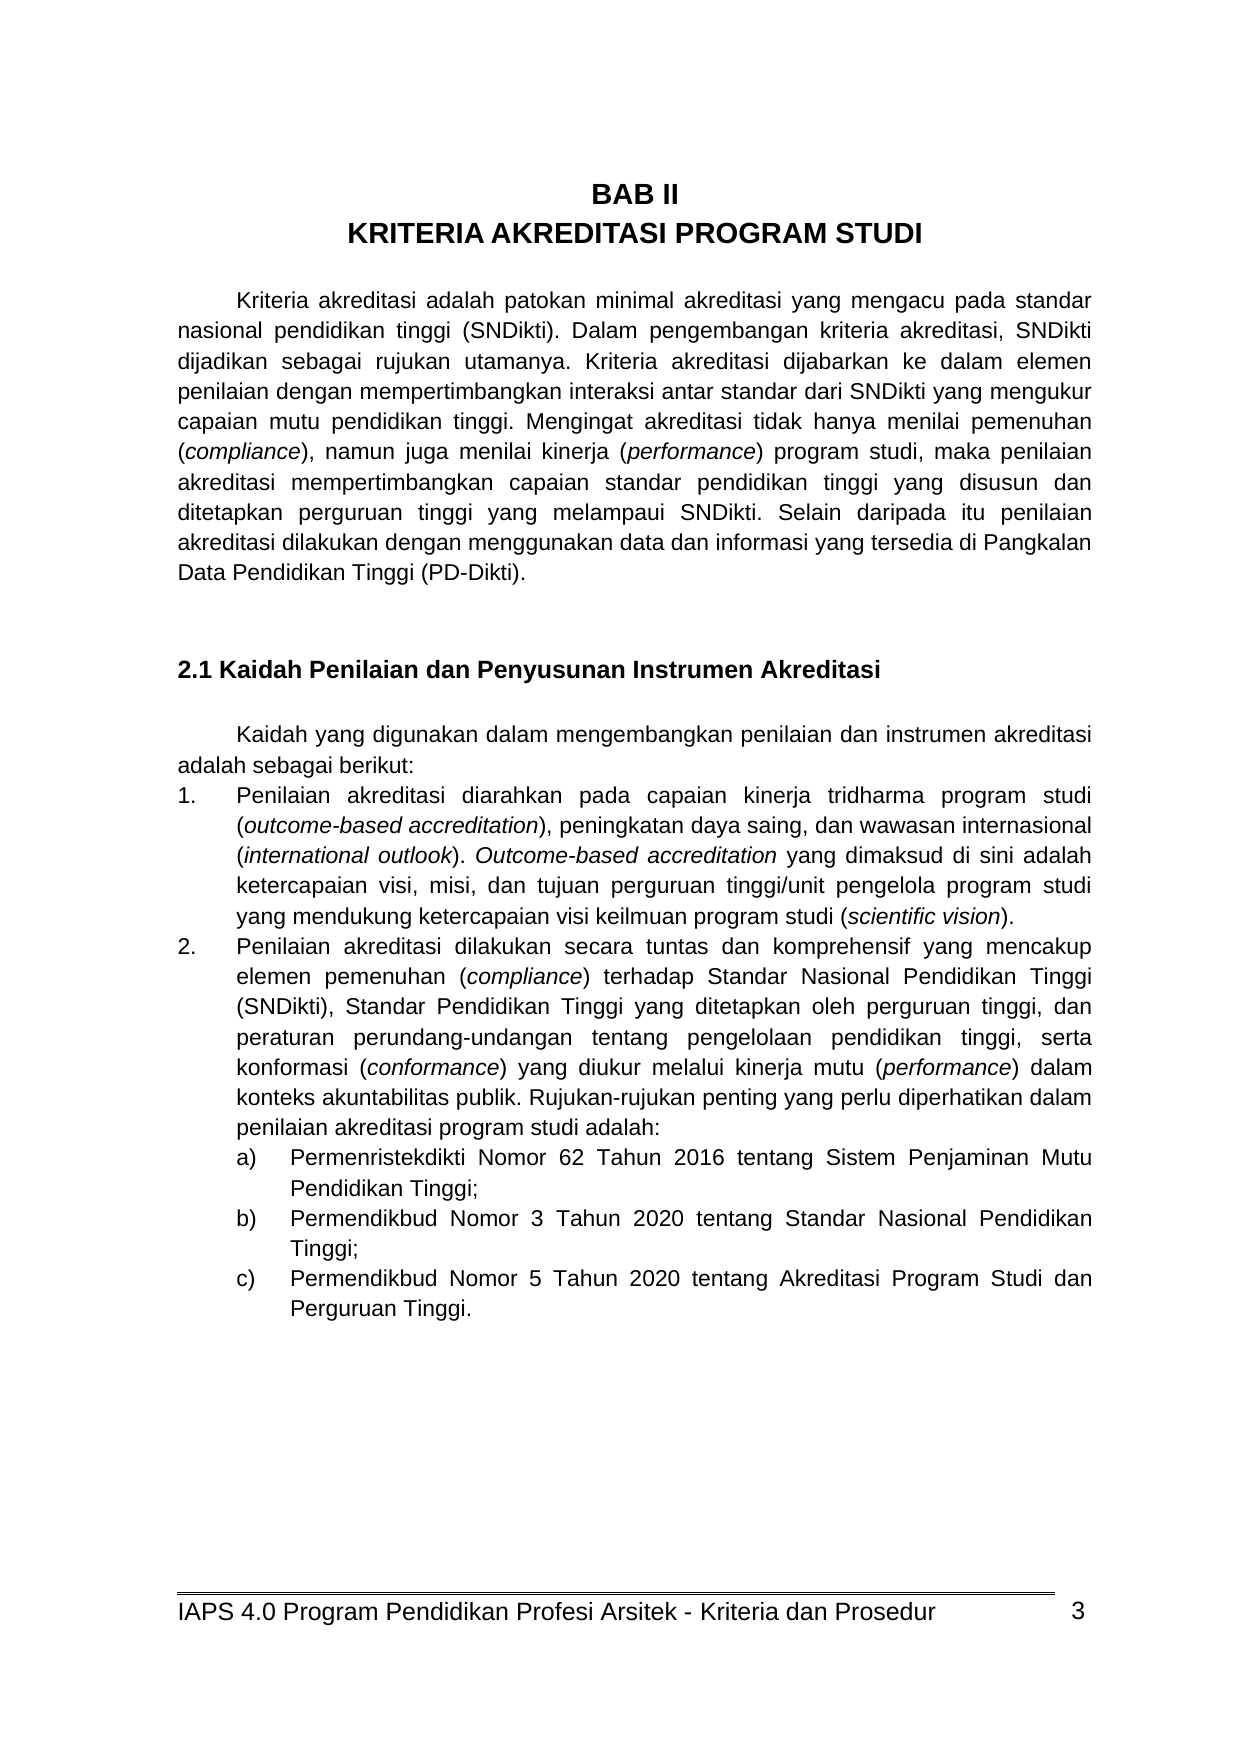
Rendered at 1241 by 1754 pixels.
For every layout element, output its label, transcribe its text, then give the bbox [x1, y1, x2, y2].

list Penilaian akreditasi dilakukan secara tuntas dan komprehensif yang mencakup elemen pemenuhan (compliance) terhadap Standar Nasional Pendidikan Tinggi (SNDikti), Standar Pendidikan Tinggi yang ditetapkan oleh perguruan tinggi, dan peraturan perundang-undangan tentang pengelolaan pendidikan tinggi, serta konformasi (conformance) yang diukur melalui kinerja mutu (performance) dalam konteks akuntabilitas publik. Rujukan-rujukan penting yang perlu diperhatikan dalam penilaian akreditasi program studi adalah: [177, 933, 1092, 1141]
subtitle BAB II [177, 177, 1092, 211]
list Penilaian akreditasi diarahkan pada capaian kinerja tridharma program studi (outcome-based accreditation), peningkatan daya saing, dan wawasan internasional (international outlook). Outcome-based accreditation yang dimaksud di sini adalah ketercapaian visi, misi, dan tujuan perguruan tinggi/unit pengelola program studi yang mendukung ketercapaian visi keilmuan program studi (scientific vision). [177, 782, 1092, 929]
list Permendikbud Nomor 5 Tahun 2020 tentang Akreditasi Program Studi dan Perguruan Tinggi. [236, 1265, 1092, 1322]
text 2.1 Kaidah Penilaian dan Penyusunan Instrumen Akreditasi [177, 655, 1092, 684]
subtitle KRITERIA AKREDITASI PROGRAM STUDI [177, 216, 1092, 249]
text Kriteria akreditasi adalah patokan minimal akreditasi yang mengacu pada standar nasional pendidikan tinggi (SNDikti). Dalam pengembangan kriteria akreditasi, SNDikti dijadikan sebagai rujukan utamanya. Kriteria akreditasi dijabarkan ke dalam elemen penilaian dengan mempertimbangkan interaksi antar standar dari SNDikti yang mengukur capaian mutu pendidikan tinggi. Mengingat akreditasi tidak hanya menilai pemenuhan (compliance), namun juga menilai kinerja (performance) program studi, maka penilaian akreditasi mempertimbangkan capaian standar pendidikan tinggi yang disusun dan ditetapkan perguruan tinggi yang melampaui SNDikti. Selain daripada itu penilaian akreditasi dilakukan dengan menggunakan data dan informasi yang tersedia di Pangkalan Data Pendidikan Tinggi (PD-Dikti). [177, 287, 1092, 586]
list Permenristekdikti Nomor 62 Tahun 2016 tentang Sistem Penjaminan Mutu Pendidikan Tinggi; [236, 1144, 1092, 1201]
list Permendikbud Nomor 3 Tahun 2020 tentang Standar Nasional Pendidikan Tinggi; [236, 1205, 1092, 1261]
text Kaidah yang digunakan dalam mengembangkan penilaian dan instrumen akreditasi adalah sebagai berikut: [177, 721, 1092, 778]
